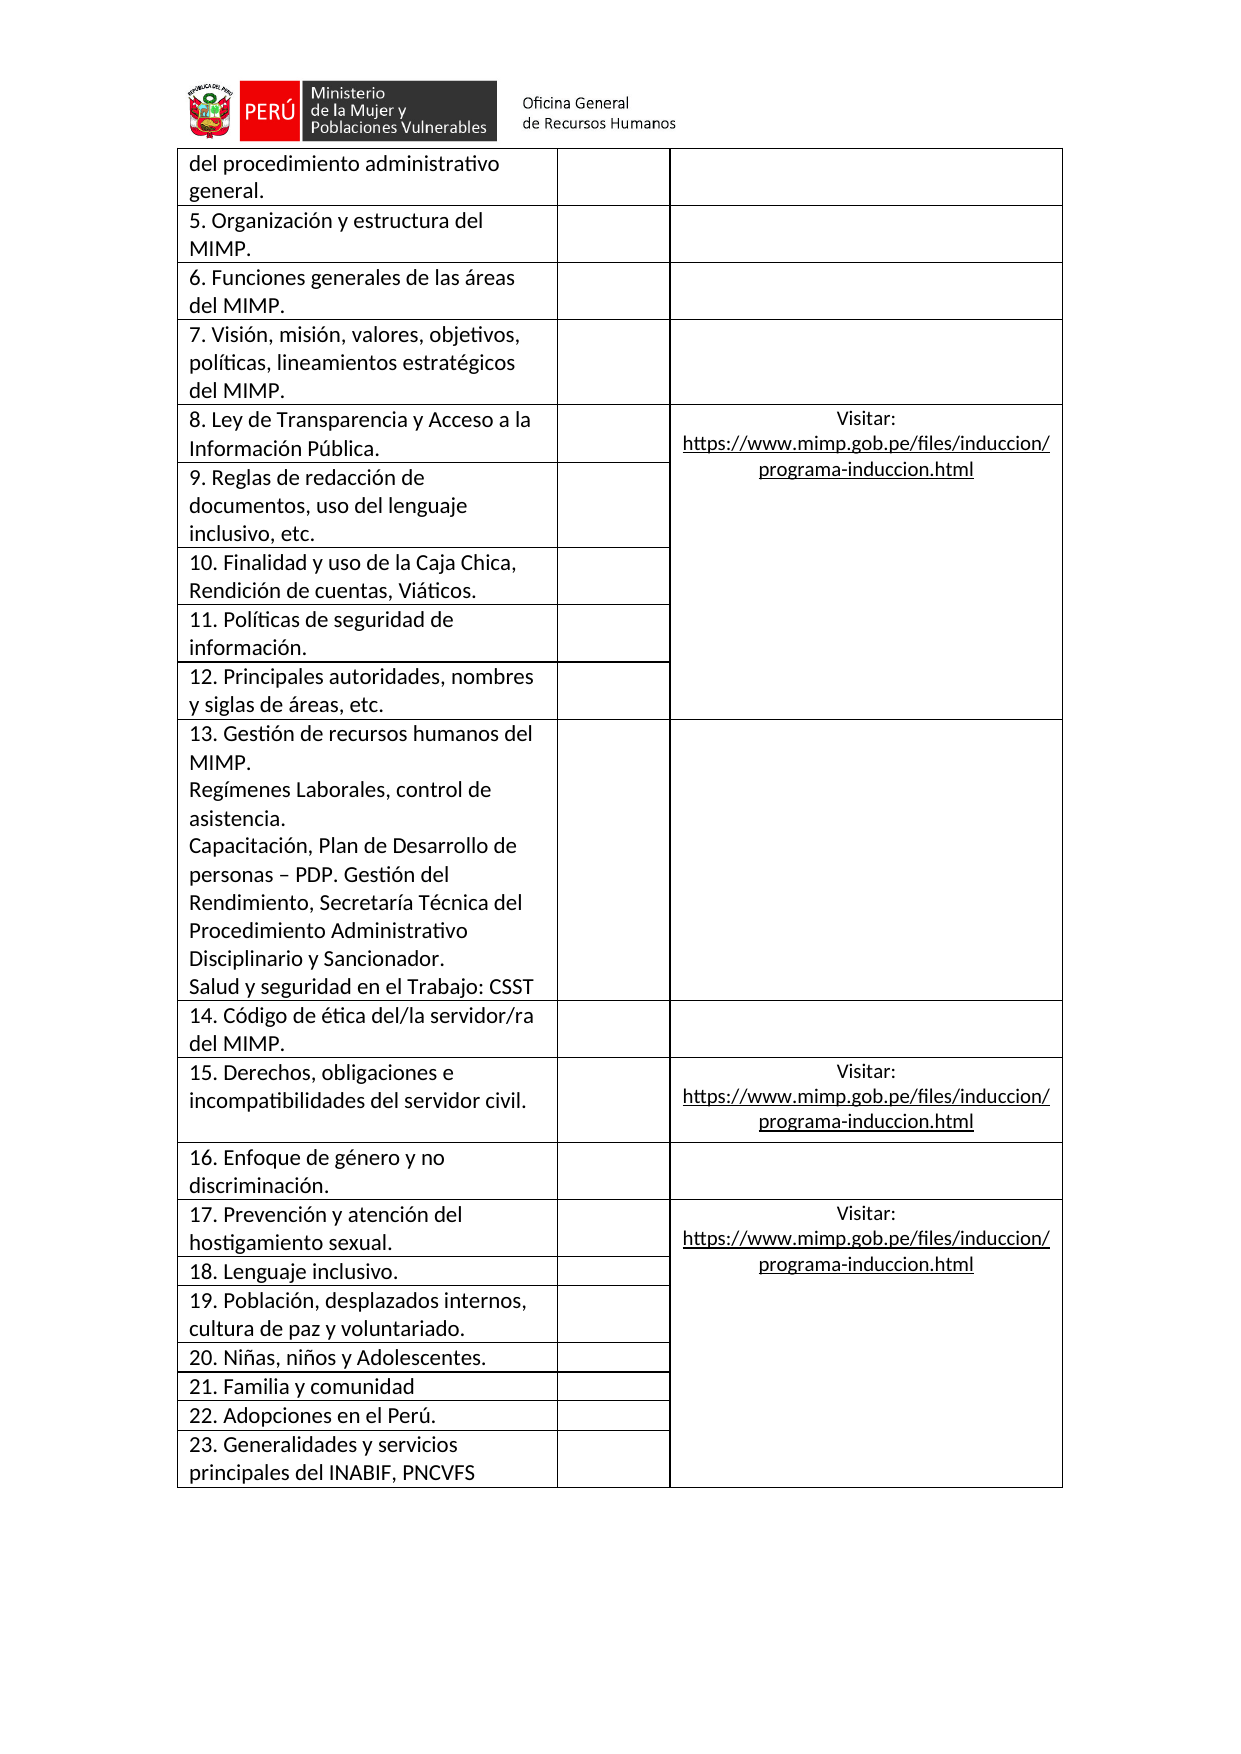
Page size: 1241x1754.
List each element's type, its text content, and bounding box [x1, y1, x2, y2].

table_cell [558, 720, 669, 1000]
table_cell [558, 320, 669, 404]
table_cell 10. Finalidad y uso de la Caja Chica, Rendición de cuentas, Viáticos. [178, 548, 557, 604]
table_cell 16. Enfoque de género y no discriminación. [178, 1143, 557, 1199]
table_cell [558, 263, 669, 319]
picture [177, 73, 676, 144]
table_cell [671, 720, 1062, 1000]
table_cell [558, 605, 669, 661]
table_cell [558, 663, 669, 718]
table_cell 6. Funciones generales de las áreas del MIMP. [178, 263, 557, 319]
table_cell 12. Principales autoridades, nombres y siglas de áreas, etc. [178, 663, 557, 718]
table_cell 15. Derechos, obligaciones e incompatibilidades del servidor civil. [178, 1058, 557, 1142]
table_cell [671, 1001, 1062, 1057]
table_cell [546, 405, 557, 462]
table_cell [671, 263, 1062, 319]
table_cell [671, 1143, 1062, 1199]
table_cell 11. Políticas de seguridad de información. [178, 605, 557, 661]
table_cell [558, 1286, 669, 1342]
table_cell 14. Código de ética del/la servidor/ra del MIMP. [178, 1001, 557, 1057]
table_cell 20. Niñas, niños y Adolescentes. [178, 1343, 557, 1371]
table_cell [558, 206, 669, 262]
table_cell [558, 1343, 669, 1371]
table_cell [558, 1257, 669, 1285]
table_cell [558, 1058, 669, 1142]
table_cell Visitar: https://www.mimp.gob.pe/files/induccion/programa-induccion.html [671, 1200, 1062, 1487]
table_cell Visitar: https://www.mimp.gob.pe/files/induccion/programa-induccion.html [671, 1058, 1062, 1142]
table_cell 13. Gestión de recursos humanos del MIMP. Regímenes Laborales, control de asistencia. Capacitación, Plan de Desarrollo de personas – PDP. Gestión del Rendimiento, Secretaría Técnica del Procedimiento Administrativo Disciplinario y Sancionador. Salud y seguridad en el Trabajo: CSST [178, 720, 557, 1000]
table_cell 22. Adopciones en el Perú. [178, 1401, 557, 1429]
table_cell [558, 463, 669, 547]
table_cell 7. Visión, misión, valores, objetivos, políticas, lineamientos estratégicos del MIMP. [178, 320, 557, 404]
table_cell 21. Familia y comunidad [178, 1373, 557, 1400]
table_cell 9. Reglas de redacción de documentos, uso del lenguaje inclusivo, etc. [178, 463, 557, 547]
table_cell 4. Conceptos básicos y generalidades del procedimiento administrativo general. [178, 149, 557, 205]
table_cell [558, 1401, 669, 1429]
table_cell [671, 149, 1062, 205]
table_cell [558, 1431, 669, 1487]
table_cell [558, 1001, 669, 1057]
table_cell [671, 206, 1062, 262]
table_cell [558, 1373, 669, 1400]
table_cell 17. Prevención y atención del hostigamiento sexual. [178, 1200, 557, 1256]
table_cell 23. Generalidades y servicios principales del INABIF, PNCVFS [178, 1431, 557, 1487]
table_cell [558, 149, 669, 205]
table_cell [558, 405, 669, 462]
table_cell 18. Lenguaje inclusivo. [178, 1257, 557, 1285]
table_cell [558, 548, 669, 604]
table_cell [558, 1143, 669, 1199]
table_cell [671, 320, 1062, 404]
table_cell [558, 1200, 669, 1256]
table_cell 5. Organización y estructura del MIMP. [178, 206, 557, 262]
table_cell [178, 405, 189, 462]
table_cell 19. Población, desplazados internos, cultura de paz y voluntariado. [178, 1286, 557, 1342]
table_cell Visitar: https://www.mimp.gob.pe/files/induccion/programa-induccion.html [671, 405, 1062, 718]
